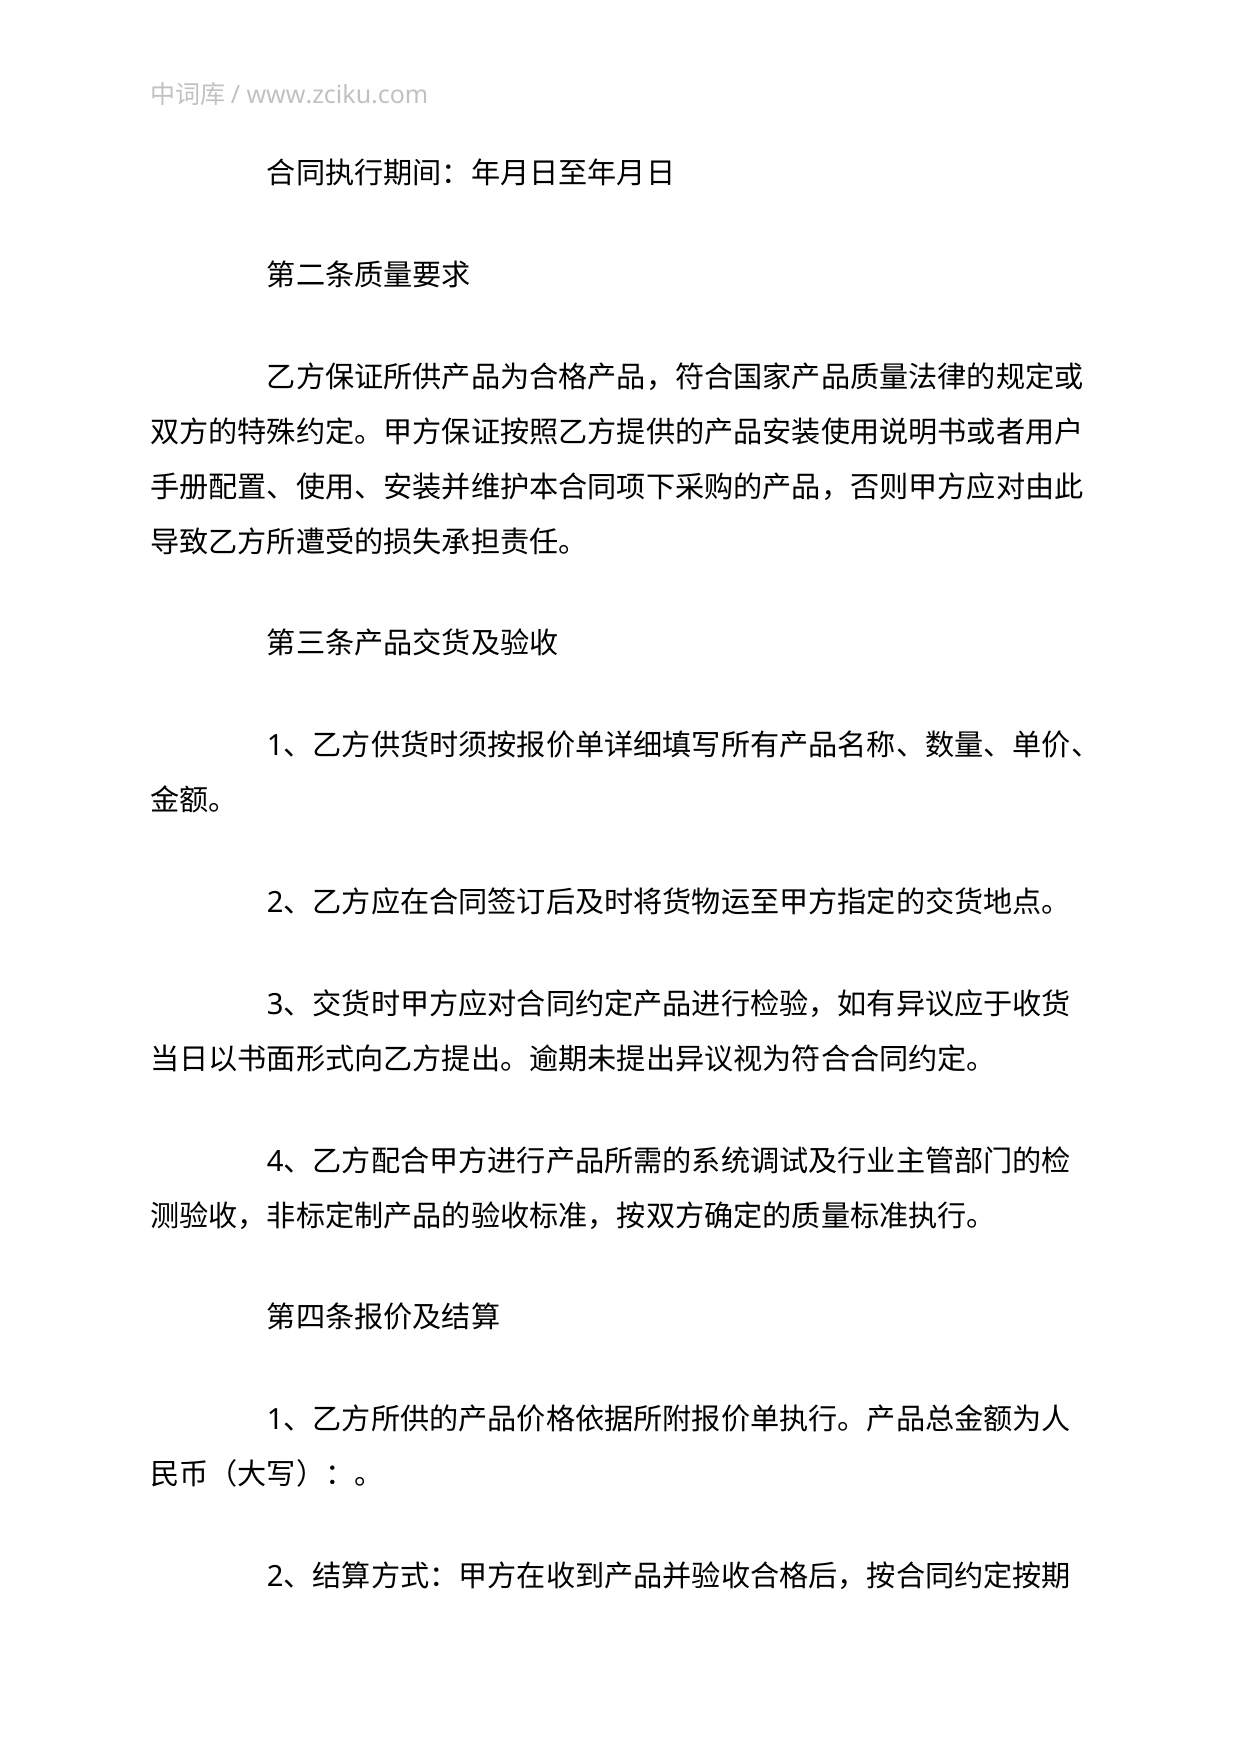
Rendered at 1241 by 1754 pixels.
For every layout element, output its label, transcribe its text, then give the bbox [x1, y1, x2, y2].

text 第三条产品交货及验收 [150, 620, 1090, 662]
text 第二条质量要求 [150, 252, 1090, 294]
text 第四条报价及结算 [150, 1294, 1090, 1336]
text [150, 1553, 1090, 1595]
text 3、交货时甲方应对合同约定产品进行检验，如有异议应于收货当日以书面形式向乙方提出。逾期未提出异议视为符合合同约定。 [150, 981, 1090, 1078]
text 1、乙方供货时须按报价单详细填写所有产品名称、数量、单价、金额。 [150, 722, 1090, 819]
text 乙方保证所供产品为合格产品，符合国家产品质量法律的规定或双方的特殊约定。甲方保证按照乙方提供的产品安装使用说明书或者用户手册配置、使用、安装并维护本合同项下采购的产品，否则甲方应对由此导致乙方所遭受的损失承担责任。 [150, 353, 1090, 561]
text 1、乙方所供的产品价格依据所附报价单执行。产品总金额为人民币（大写）：。 [150, 1396, 1090, 1493]
text 4、乙方配合甲方进行产品所需的系统调试及行业主管部门的检测验收，非标定制产品的验收标准，按双方确定的质量标准执行。 [150, 1137, 1090, 1234]
text 2、乙方应在合同签订后及时将货物运至甲方指定的交货地点。 [150, 878, 1090, 921]
text 合同执行期间：年月日至年月日 [150, 150, 1090, 192]
